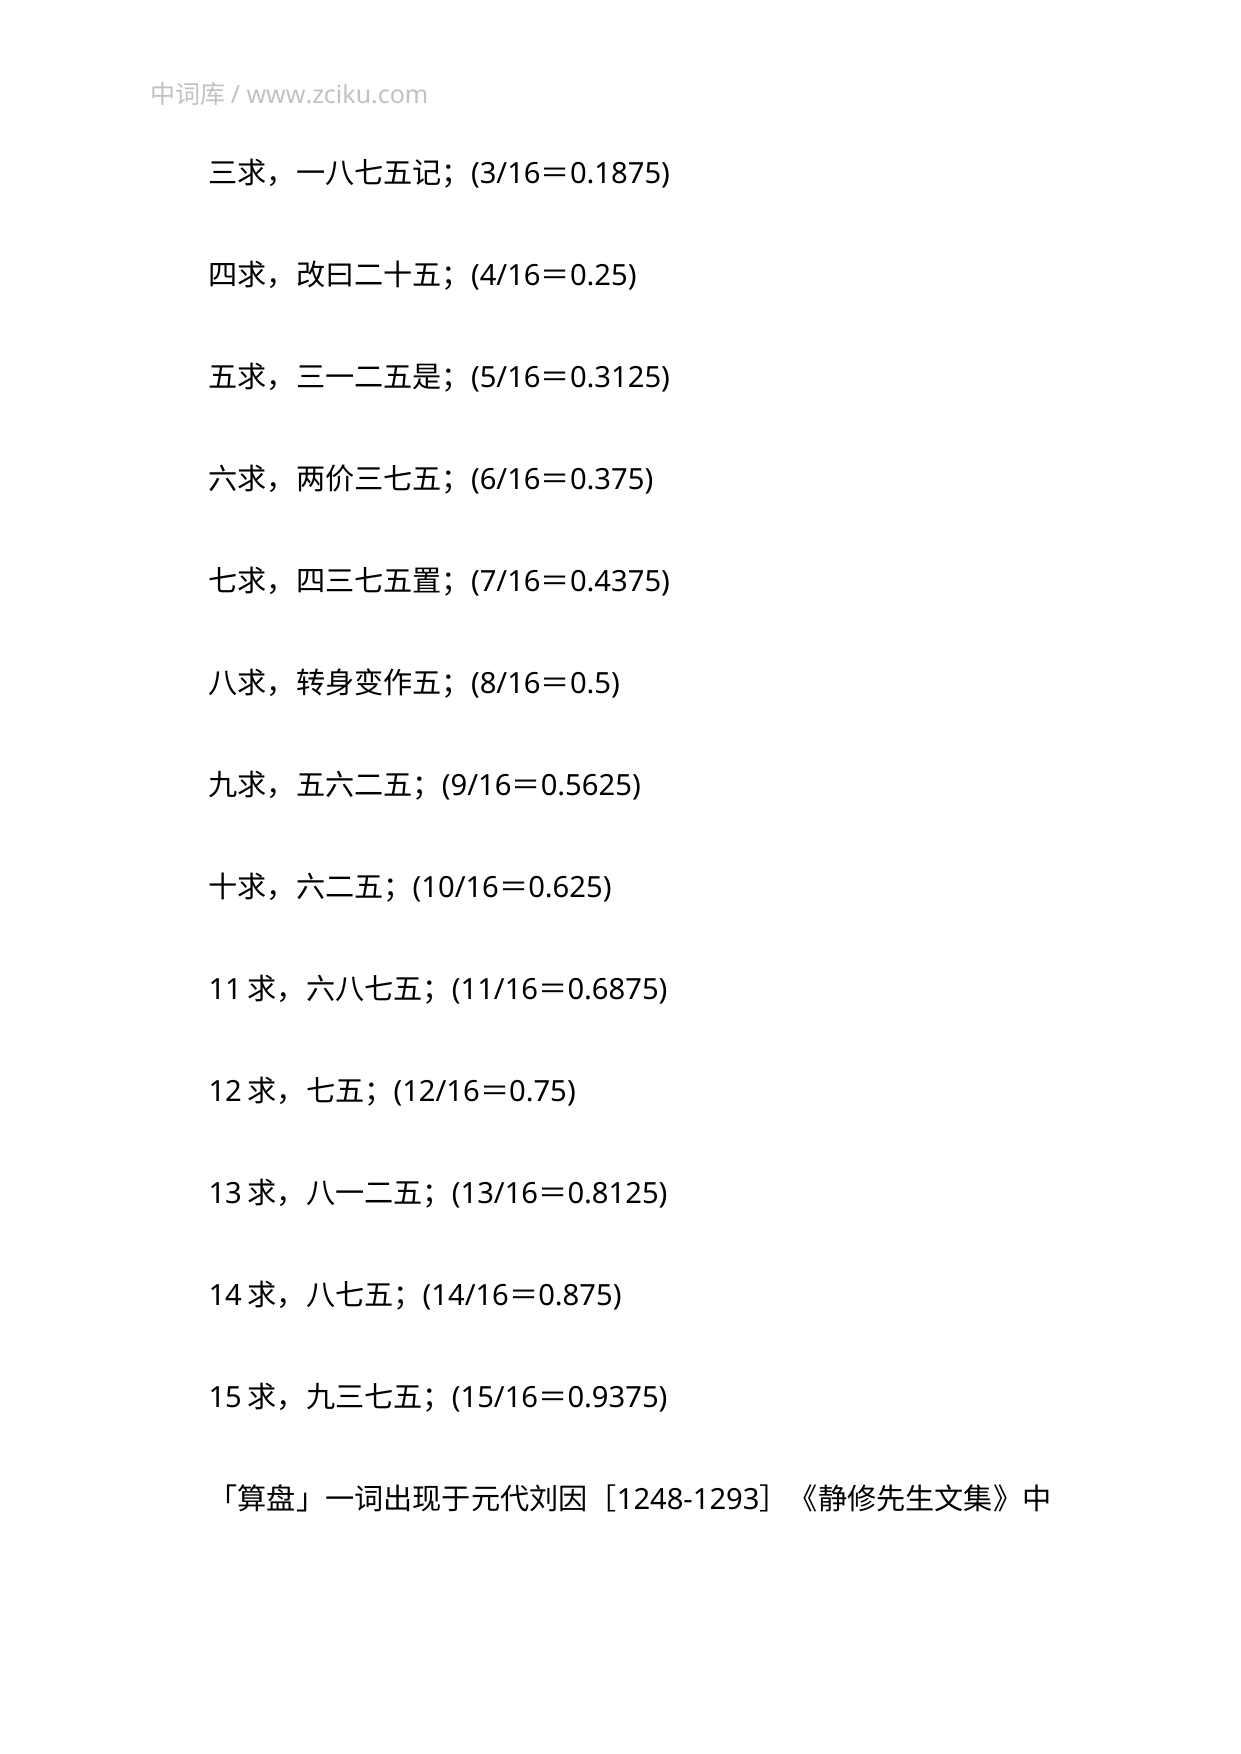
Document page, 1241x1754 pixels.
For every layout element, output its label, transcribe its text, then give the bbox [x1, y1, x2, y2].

text 六求，两价三七五；(6/16＝0.375) [150, 456, 1090, 498]
text 11求，六八七五；(11/16＝0.6875) [150, 966, 1090, 1008]
text 五求，三一二五是；(5/16＝0.3125) [150, 354, 1090, 396]
text 九求，五六二五；(9/16＝0.5625) [150, 762, 1090, 804]
text 四求，改曰二十五；(4/16＝0.25) [150, 252, 1090, 294]
text 15求，九三七五；(15/16＝0.9375) [150, 1374, 1090, 1416]
text 三求，一八七五记；(3/16＝0.1875) [150, 150, 1090, 192]
text 十求，六二五；(10/16＝0.625) [150, 864, 1090, 906]
text 七求，四三七五置；(7/16＝0.4375) [150, 558, 1090, 600]
text 12求，七五；(12/16＝0.75) [150, 1068, 1090, 1110]
text 「算盘」一词出现于元代刘因［1248-1293］《静修先生文集》中 [150, 1476, 1090, 1518]
text 14求，八七五；(14/16＝0.875) [150, 1272, 1090, 1314]
text 八求，转身变作五；(8/16＝0.5) [150, 660, 1090, 702]
text 13求，八一二五；(13/16＝0.8125) [150, 1170, 1090, 1212]
